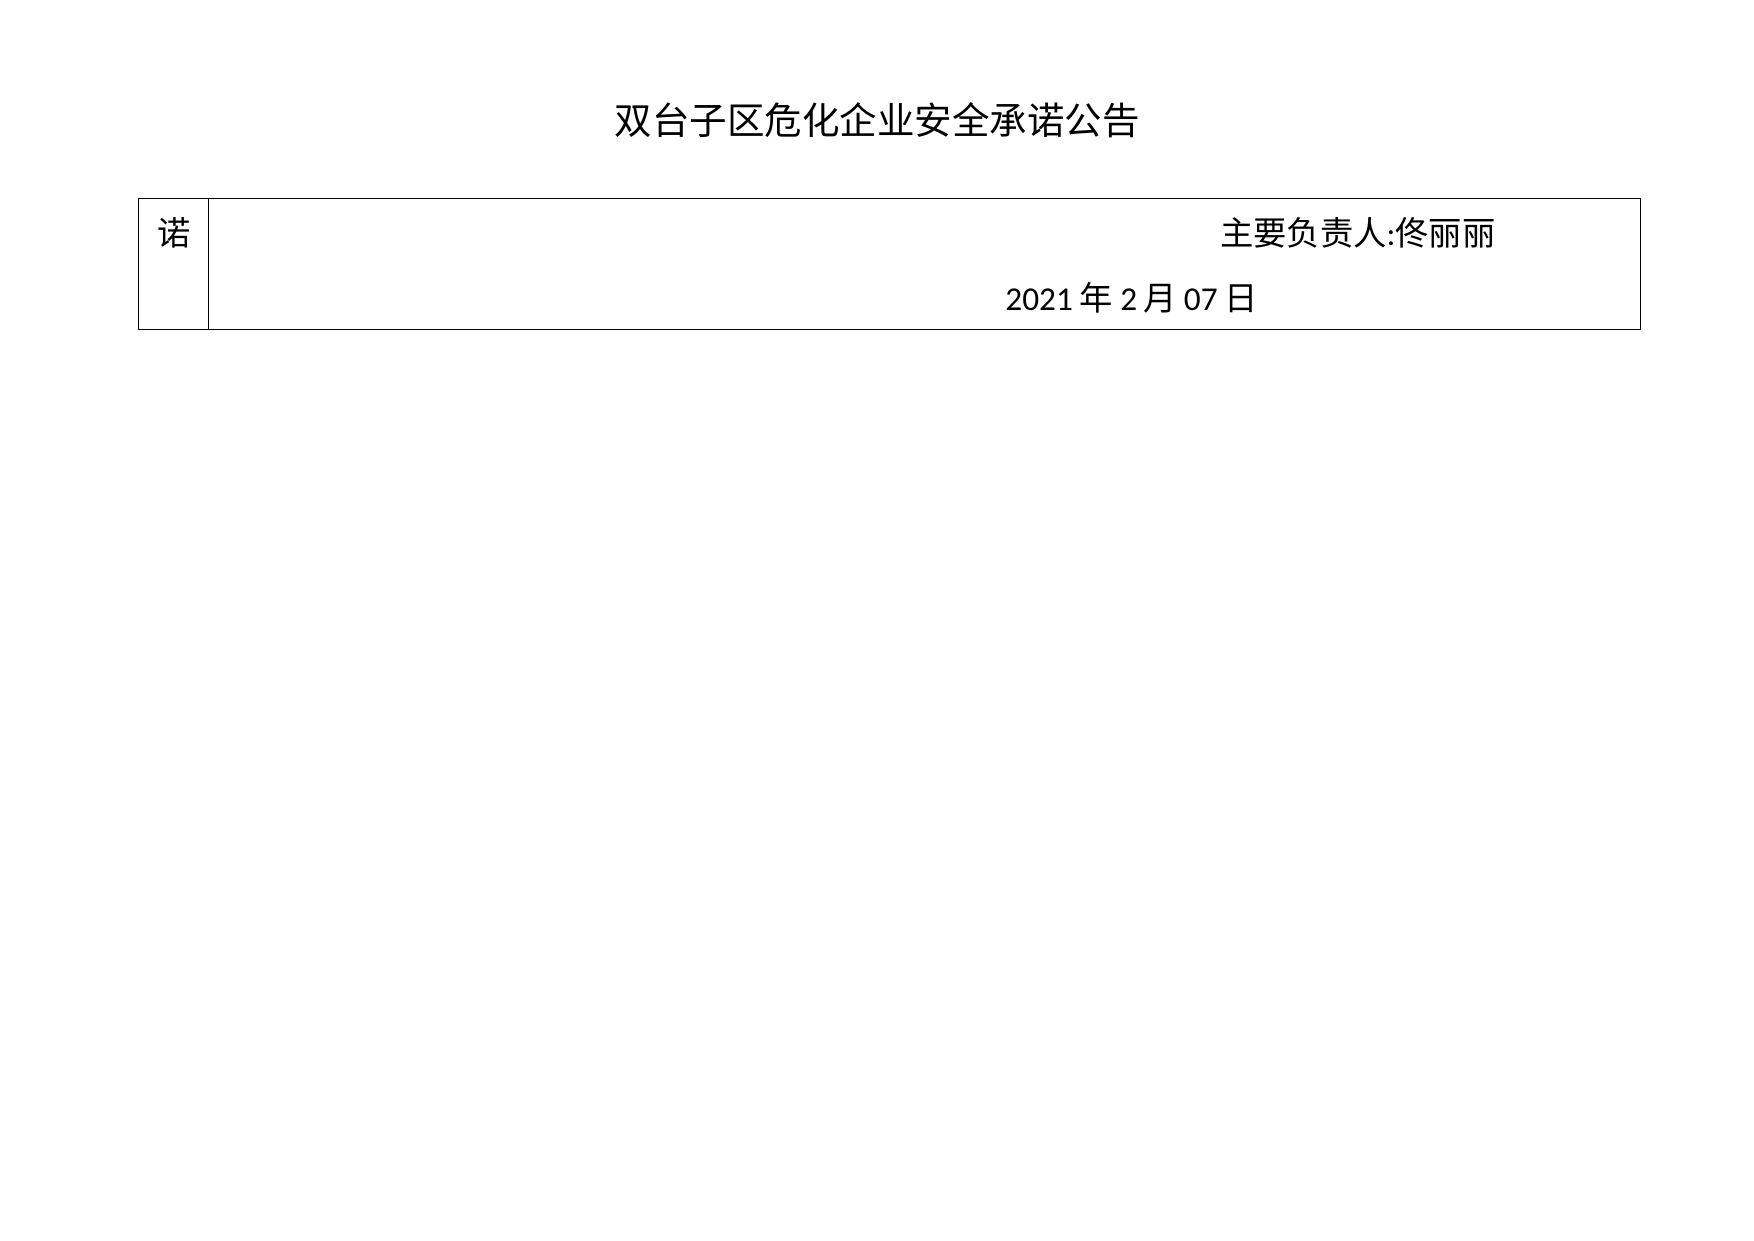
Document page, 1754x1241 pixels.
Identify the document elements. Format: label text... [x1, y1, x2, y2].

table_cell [209, 199, 1640, 329]
table_cell 企业承诺 [139, 199, 208, 329]
